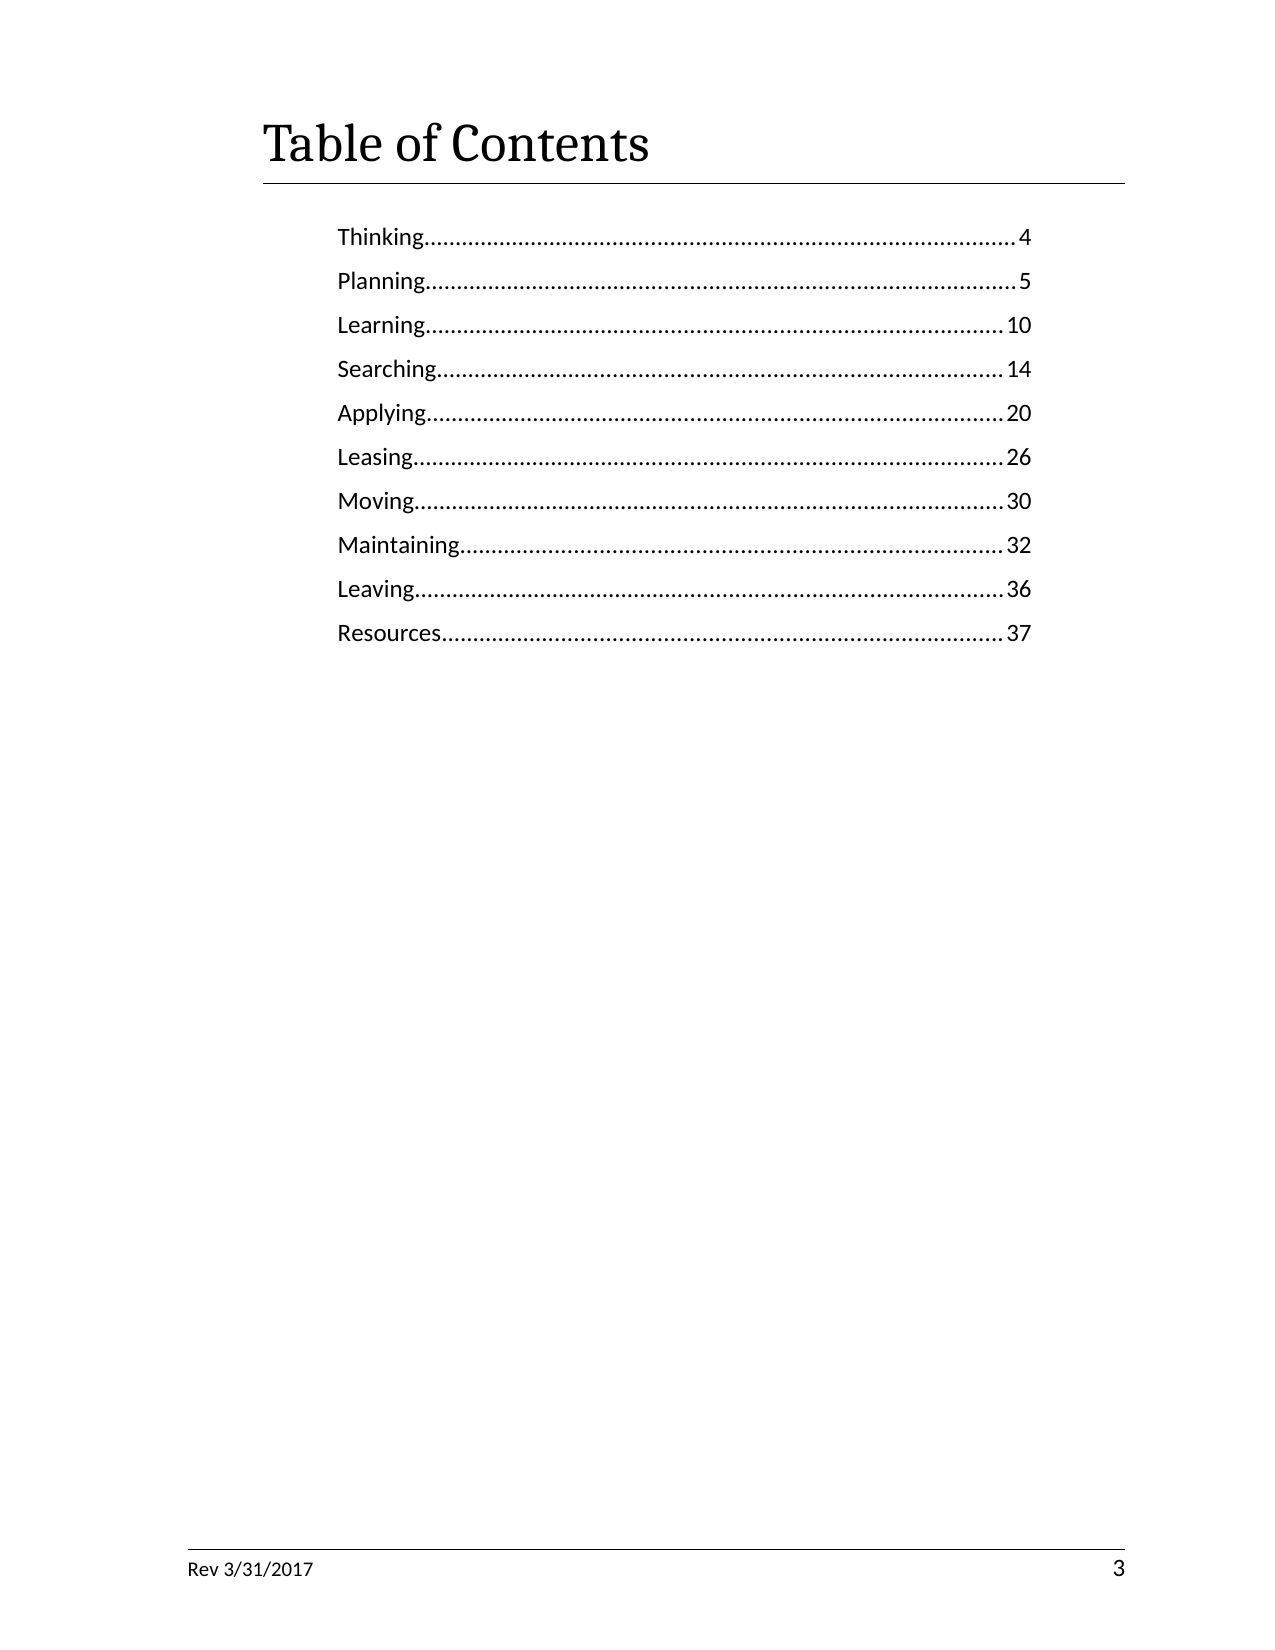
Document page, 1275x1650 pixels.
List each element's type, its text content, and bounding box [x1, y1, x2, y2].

text Applying 20 [337, 397, 1125, 428]
text Maintaining 32 [337, 529, 1125, 560]
text Moving 30 [337, 485, 1125, 516]
title Table of Contents [262, 112, 1125, 184]
text Searching 14 [337, 353, 1125, 384]
text Planning 5 [337, 266, 1125, 296]
text Learning 10 [337, 309, 1125, 340]
text Thinking 4 [337, 222, 1125, 252]
text Leaving 36 [337, 573, 1125, 604]
text Resources 37 [337, 617, 1125, 648]
text Leasing 26 [337, 441, 1125, 472]
